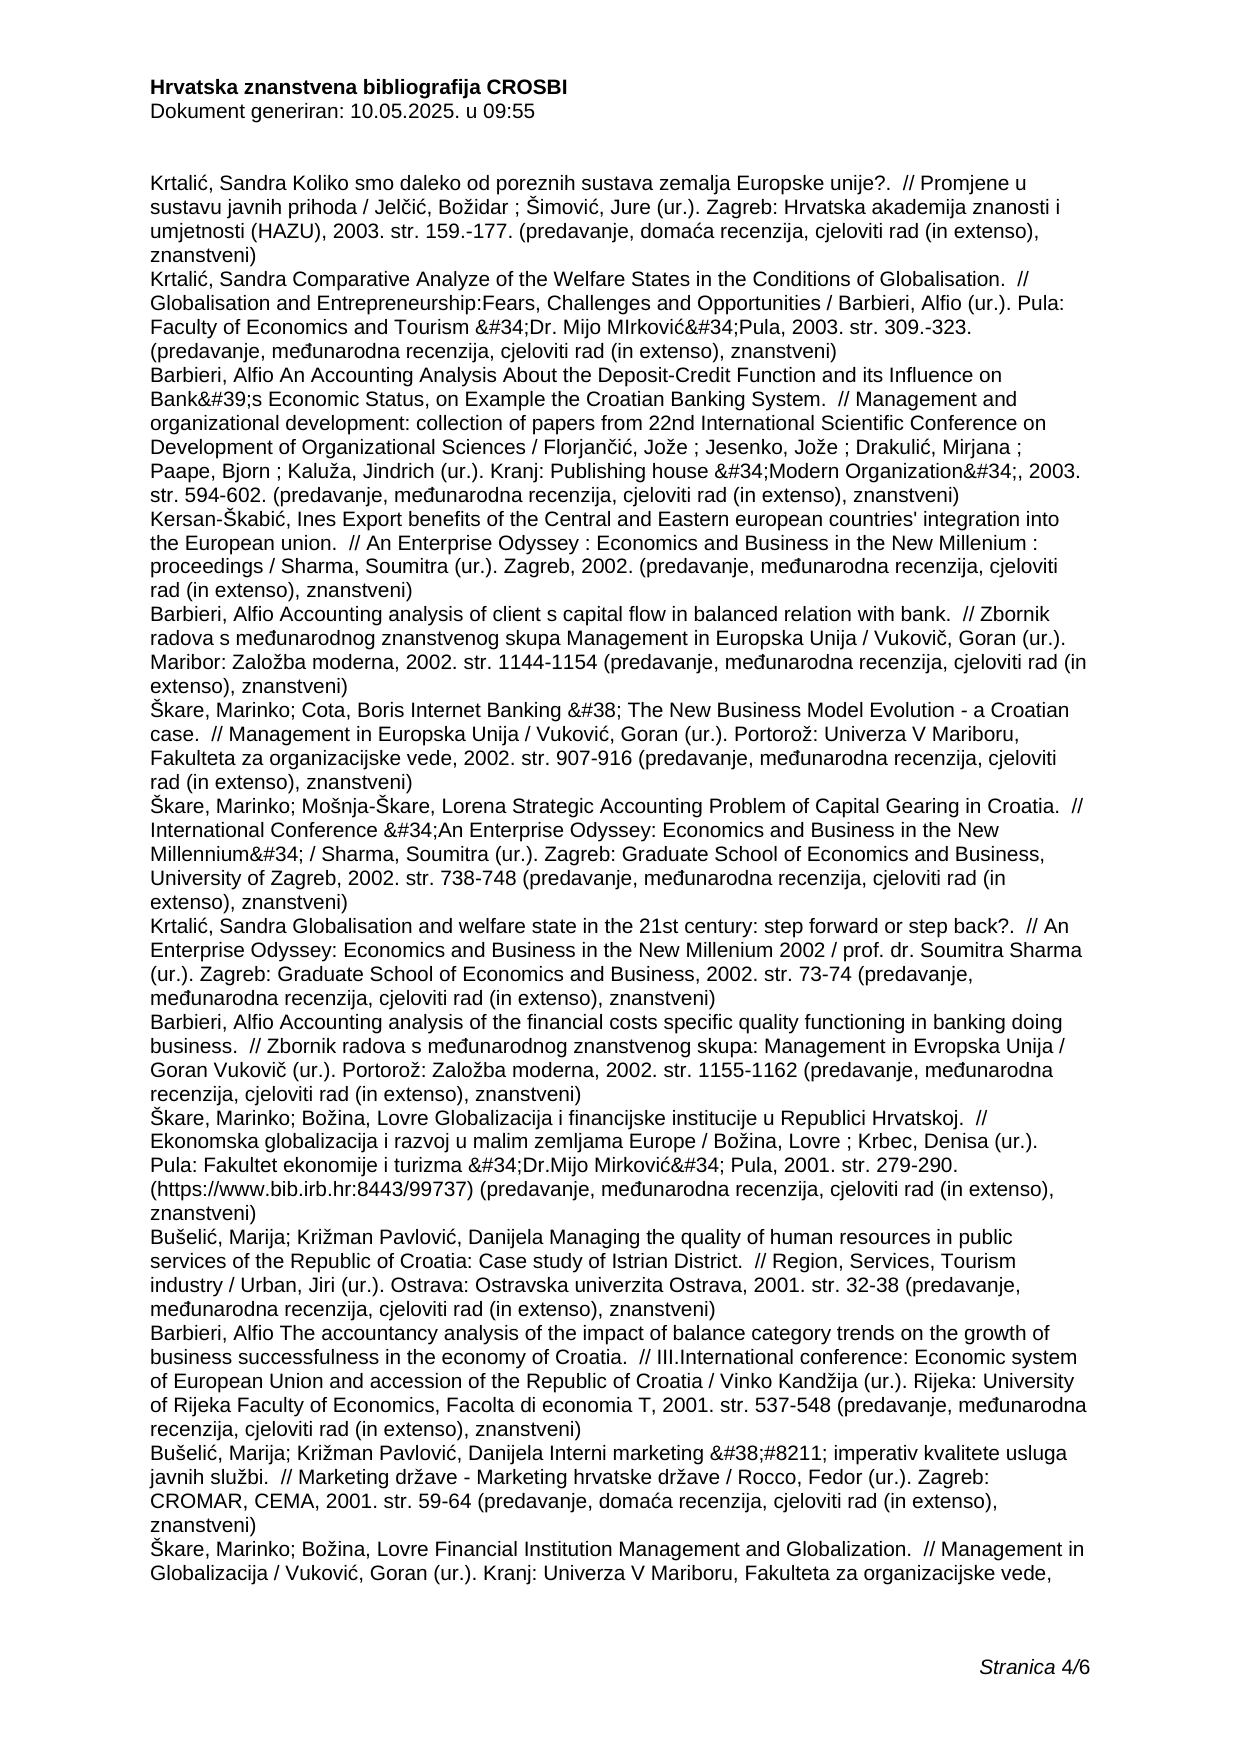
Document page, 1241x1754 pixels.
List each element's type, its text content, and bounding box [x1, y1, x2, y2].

text Barbieri, Alfio [150, 1321, 1090, 1441]
text Kersan-Škabić, Ines [150, 506, 1090, 602]
text Barbieri, Alfio [150, 1009, 1090, 1105]
text Škare, Marinko; Mošnja-Škare, Lorena [150, 794, 1090, 914]
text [150, 1537, 1090, 1584]
text Škare, Marinko; Božina, Lovre [150, 1105, 1090, 1225]
text Krtalić, Sandra [150, 267, 1090, 363]
text Krtalić, Sandra [150, 914, 1090, 1009]
text Škare, Marinko; Cota, Boris [150, 698, 1090, 794]
text Barbieri, Alfio [150, 363, 1090, 506]
text Bušelić, Marija; Križman Pavlović, Danijela [150, 1225, 1090, 1321]
text Bušelić, Marija; Križman Pavlović, Danijela [150, 1441, 1090, 1537]
text Krtalić, Sandra [150, 171, 1090, 267]
text Barbieri, Alfio [150, 602, 1090, 698]
